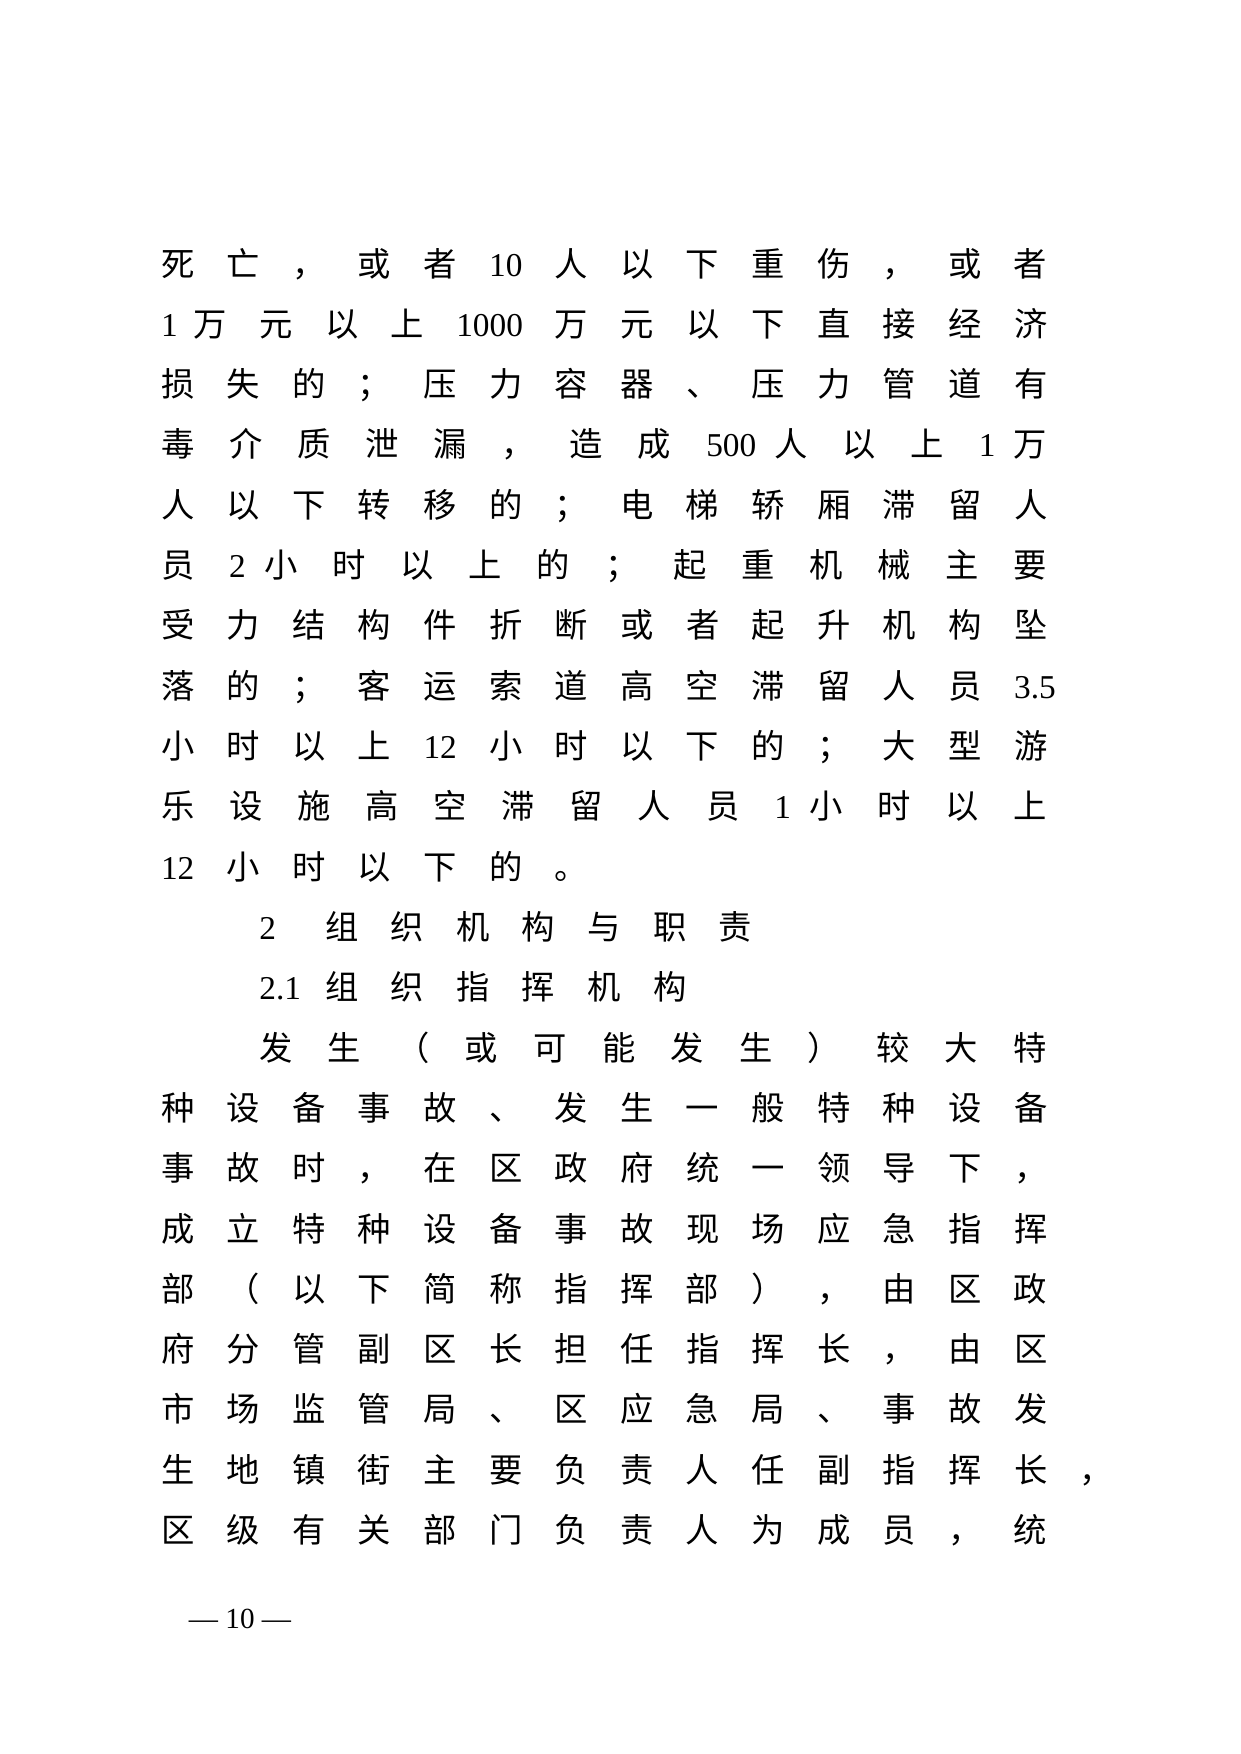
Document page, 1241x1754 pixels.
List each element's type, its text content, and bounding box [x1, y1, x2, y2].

subtitle 2.1 组织指挥机构 [161, 955, 1079, 1015]
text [161, 1015, 1079, 1558]
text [161, 231, 1079, 895]
subtitle 2 组织机构与职责 [161, 895, 1079, 955]
